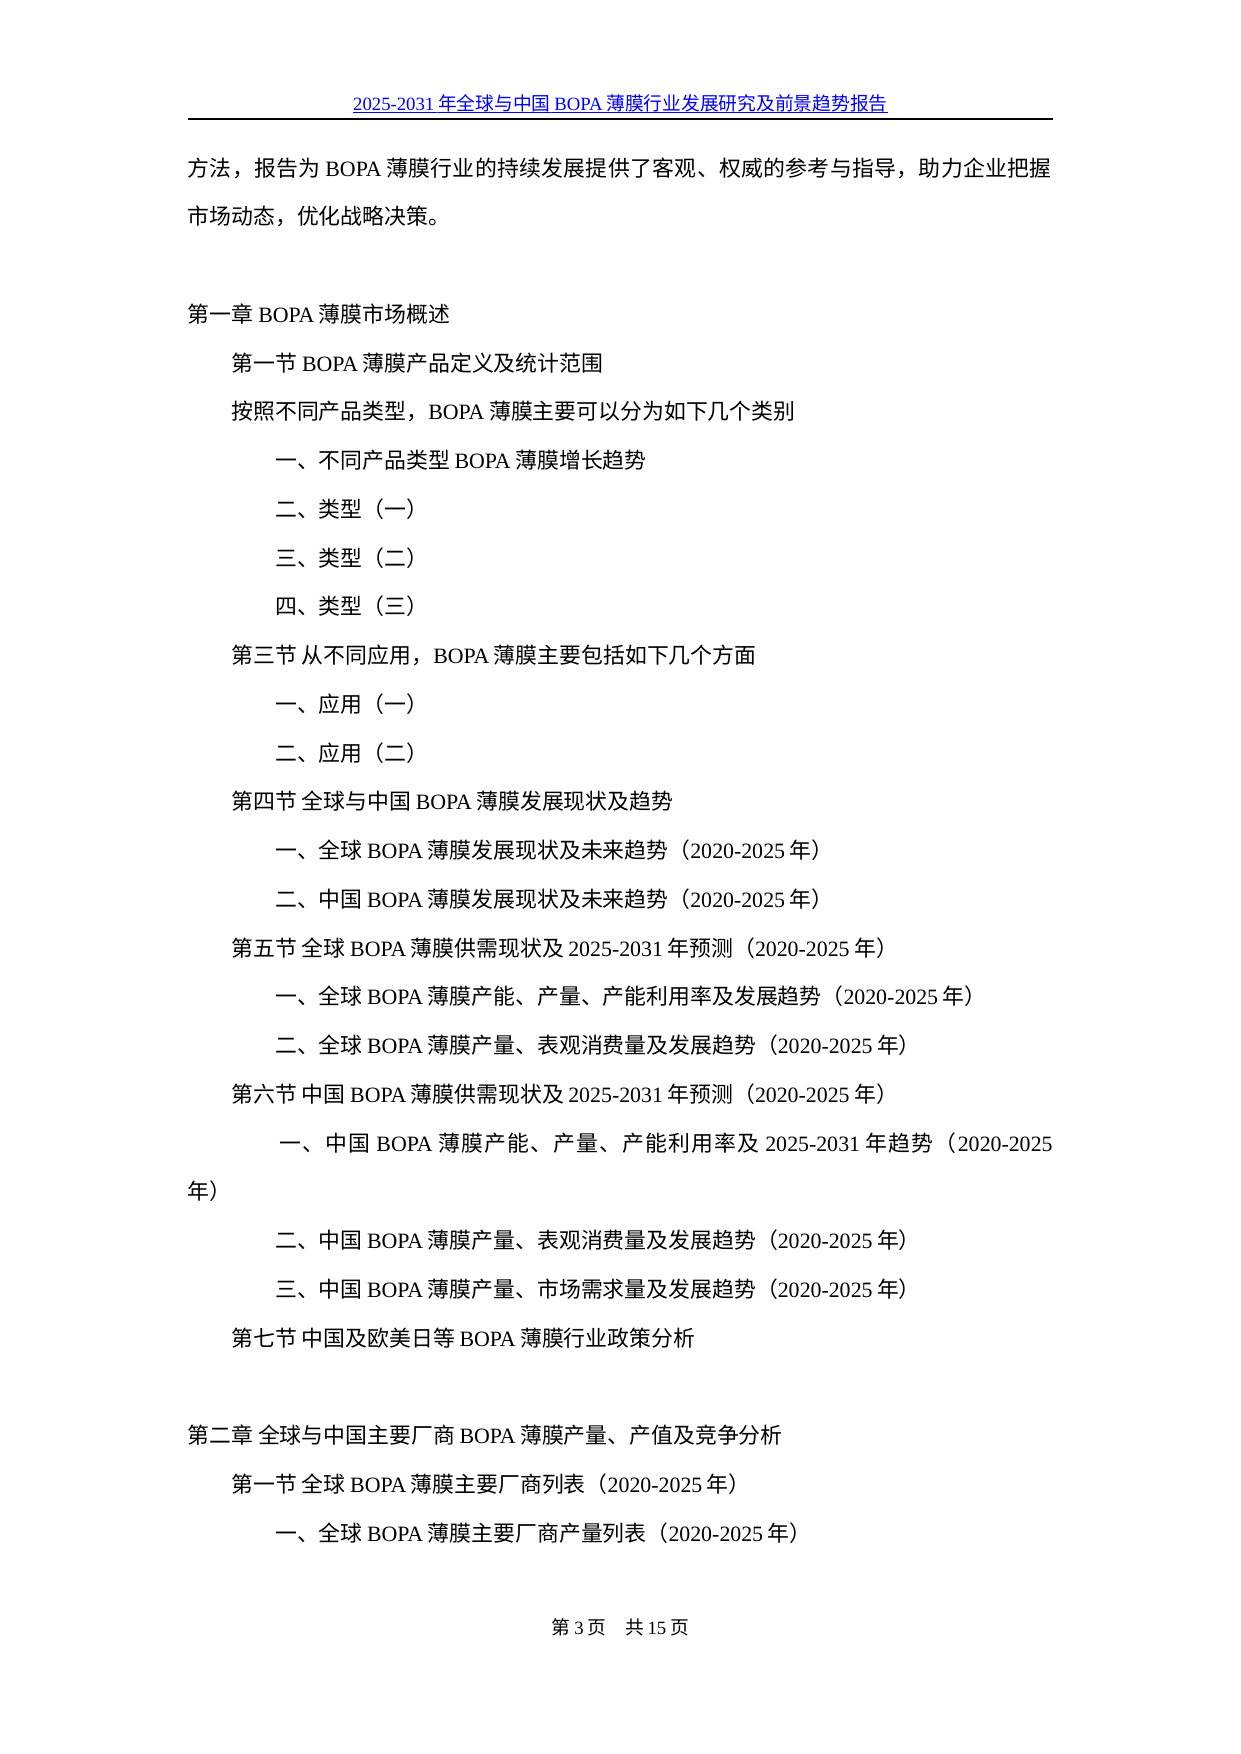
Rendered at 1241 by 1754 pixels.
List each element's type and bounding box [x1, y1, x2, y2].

text [187, 150, 1053, 1548]
